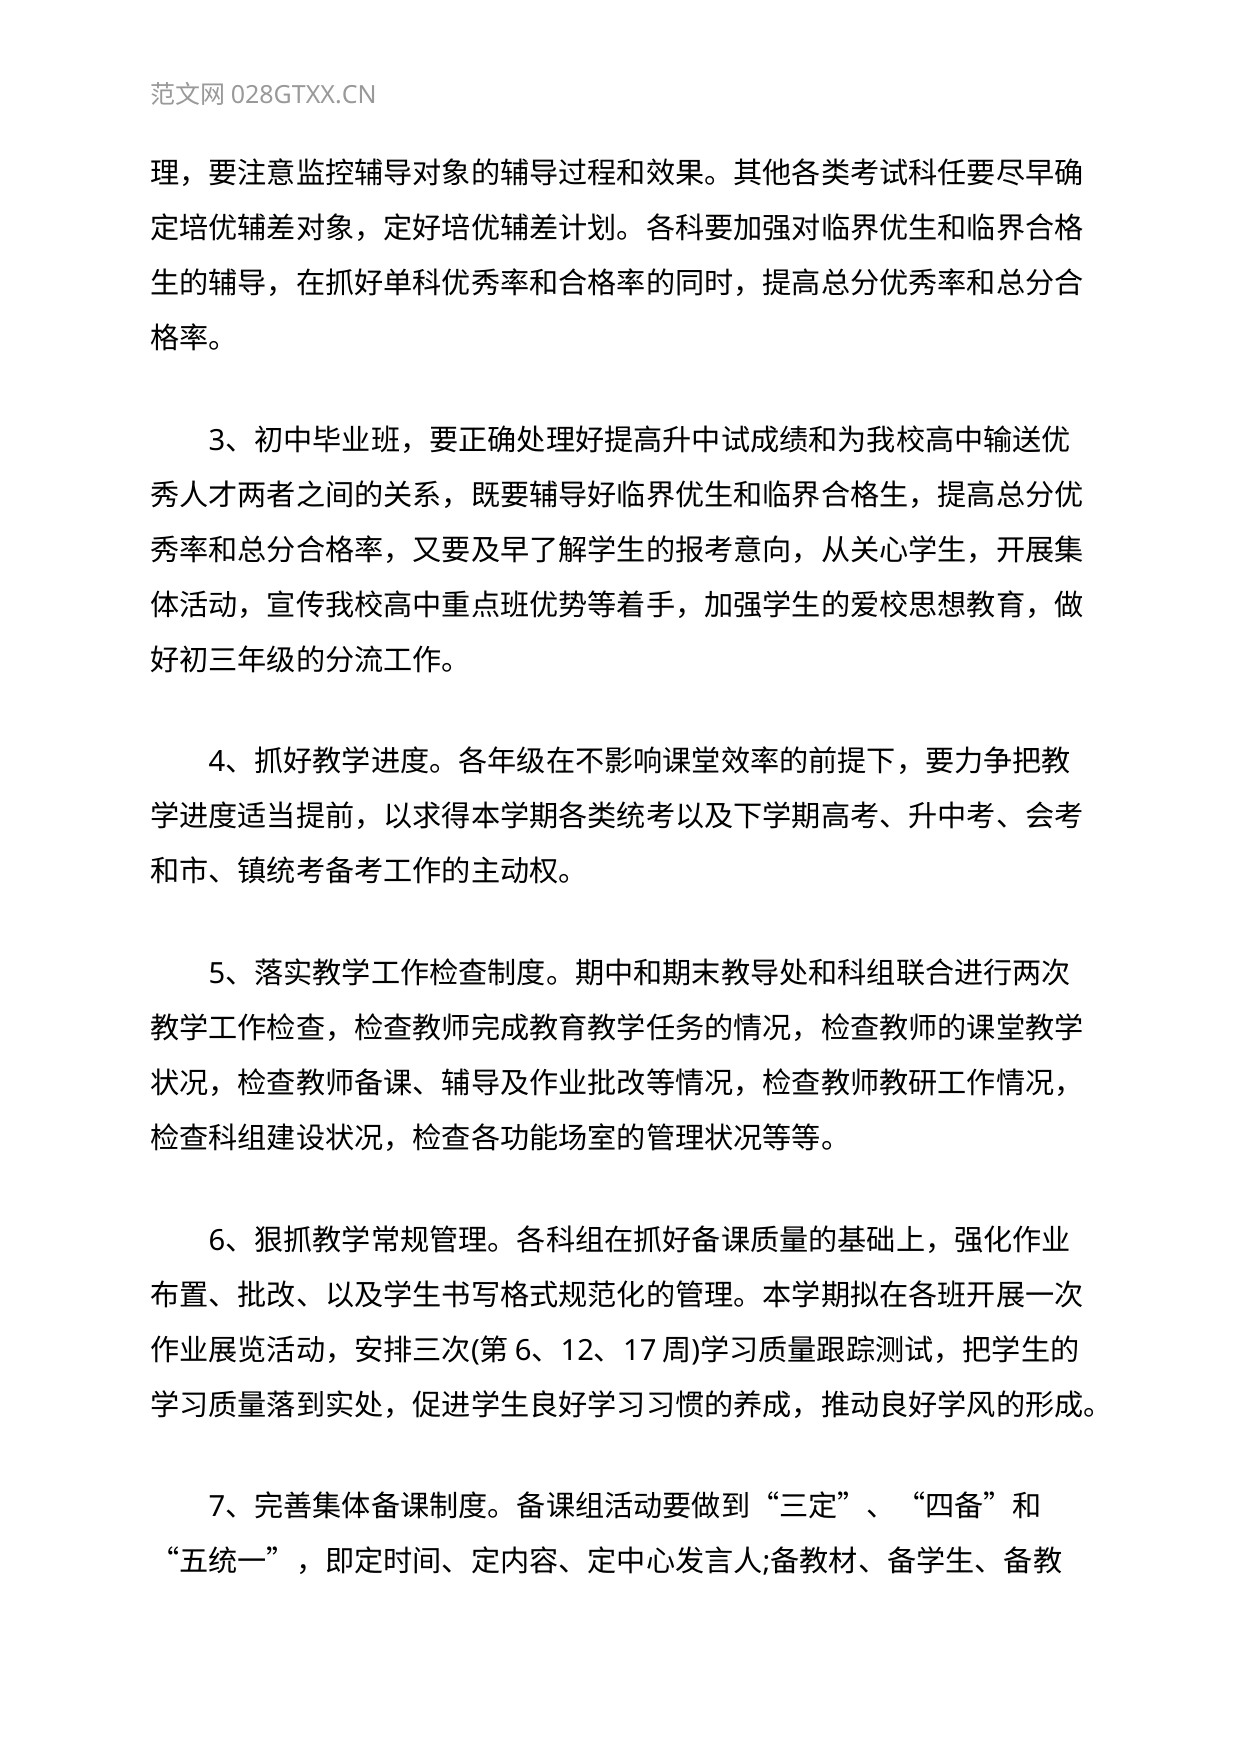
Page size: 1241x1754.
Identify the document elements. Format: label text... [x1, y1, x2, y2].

text 6、狠抓教学常规管理。各科组在抓好备课质量的基础上，强化作业布置、批改、以及学生书写格式规范化的管理。本学期拟在各班开展一次作业展览活动，安排三次(第6、12、17周)学习质量跟踪测试，把学生的学习质量落到实处，促进学生良好学习习惯的养成，推动良好学风的形成。 [150, 1216, 1090, 1423]
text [150, 1483, 1090, 1580]
text 4、抓好教学进度。各年级在不影响课堂效率的前提下，要力争把教学进度适当提前，以求得本学期各类统考以及下学期高考、升中考、会考和市、镇统考备考工作的主动权。 [150, 738, 1090, 890]
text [150, 150, 1090, 357]
text 3、初中毕业班，要正确处理好提高升中试成绩和为我校高中输送优秀人才两者之间的关系，既要辅导好临界优生和临界合格生，提高总分优秀率和总分合格率，又要及早了解学生的报考意向，从关心学生，开展集体活动，宣传我校高中重点班优势等着手，加强学生的爱校思想教育，做好初三年级的分流工作。 [150, 416, 1090, 678]
text 5、落实教学工作检查制度。期中和期末教导处和科组联合进行两次教学工作检查，检查教师完成教育教学任务的情况，检查教师的课堂教学状况，检查教师备课、辅导及作业批改等情况，检查教师教研工作情况，检查科组建设状况，检查各功能场室的管理状况等等。 [150, 949, 1090, 1157]
